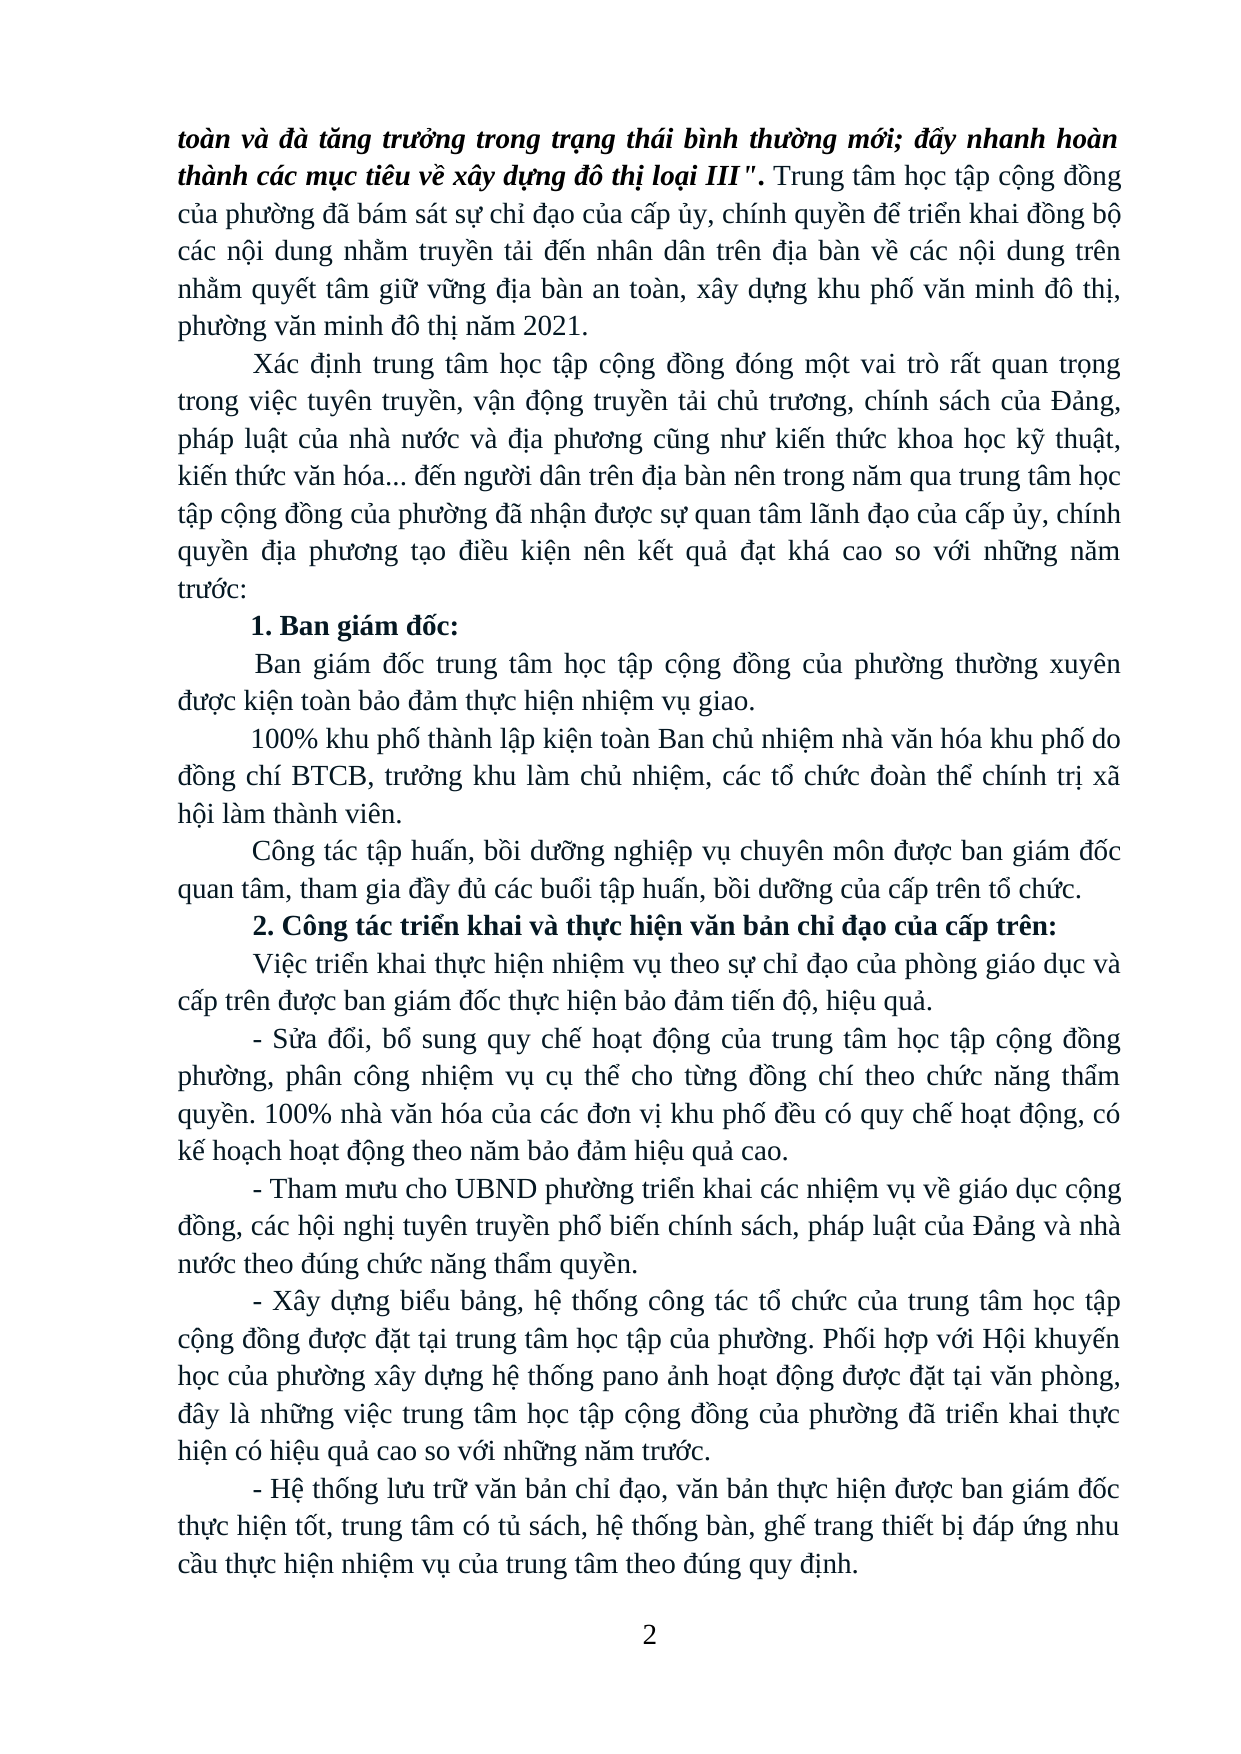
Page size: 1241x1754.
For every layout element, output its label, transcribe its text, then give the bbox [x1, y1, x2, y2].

text - Hệ thống lưu trữ văn bản chỉ đạo, văn bản thực hiện được ban giám đốc thực hiện tốt, trung tâm có tủ sách, hệ thống bàn, ghế trang thiết bị đáp ứng nhu cầu thực hiện nhiệm vụ của trung tâm theo đúng quy định. [177, 1468, 1122, 1581]
text 2. Công tác triển khai và thực hiện văn bản chỉ đạo của cấp trên: [177, 906, 1122, 943]
text - Xây dựng biểu bảng, hệ thống công tác tổ chức của trung tâm học tập cộng đồng được đặt tại trung tâm học tập của phường. Phối hợp với Hội khuyến học của phường xây dựng hệ thống pano ảnh hoạt động được đặt tại văn phòng, đây là những việc trung tâm học tập cộng đồng của phường đã triển khai thực hiện có hiệu quả cao so với những năm trước. [177, 1281, 1122, 1468]
text - Tham mưu cho UBND phường triển khai các nhiệm vụ về giáo dục cộng đồng, các hội nghị tuyên truyền phổ biến chính sách, pháp luật của Đảng và nhà nước theo đúng chức năng thẩm quyền. [177, 1168, 1122, 1281]
text 100% khu phố thành lập kiện toàn Ban chủ nhiệm nhà văn hóa khu phố do đồng chí BTCB, trưởng khu làm chủ nhiệm, các tổ chức đoàn thể chính trị xã hội làm thành viên. [177, 718, 1122, 831]
text - Sửa đổi, bổ sung quy chế hoạt động của trung tâm học tập cộng đồng phường, phân công nhiệm vụ cụ thể cho từng đồng chí theo chức năng thẩm quyền. 100% nhà văn hóa của các đơn vị khu phố đều có quy chế hoạt động, có kế hoạch hoạt động theo năm bảo đảm hiệu quả cao. [177, 1018, 1122, 1168]
text Việc triển khai thực hiện nhiệm vụ theo sự chỉ đạo của phòng giáo dục và cấp trên được ban giám đốc thực hiện bảo đảm tiến độ, hiệu quả. [177, 943, 1122, 1018]
text Ban giám đốc trung tâm học tập cộng đồng của phường thường xuyên được kiện toàn bảo đảm thực hiện nhiệm vụ giao. [177, 643, 1122, 718]
text Công tác tập huấn, bồi dưỡng nghiệp vụ chuyên môn được ban giám đốc quan tâm, tham gia đầy đủ các buổi tập huấn, bồi dưỡng của cấp trên tổ chức. [177, 831, 1122, 906]
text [177, 118, 1122, 343]
text 1. Ban giám đốc: [177, 606, 1122, 643]
text Xác định trung tâm học tập cộng đồng đóng một vai trò rất quan trọng trong việc tuyên truyền, vận động truyền tải chủ trương, chính sách của Đảng, pháp luật của nhà nước và địa phương cũng như kiến thức khoa học kỹ thuật, kiến thức văn hóa... đến người dân trên địa bàn nên trong năm qua trung tâm học tập cộng đồng của phường đã nhận được sự quan tâm lãnh đạo của cấp ủy, chính quyền địa phương tạo điều kiện nên kết quả đạt khá cao so với những năm trước: [177, 343, 1122, 606]
